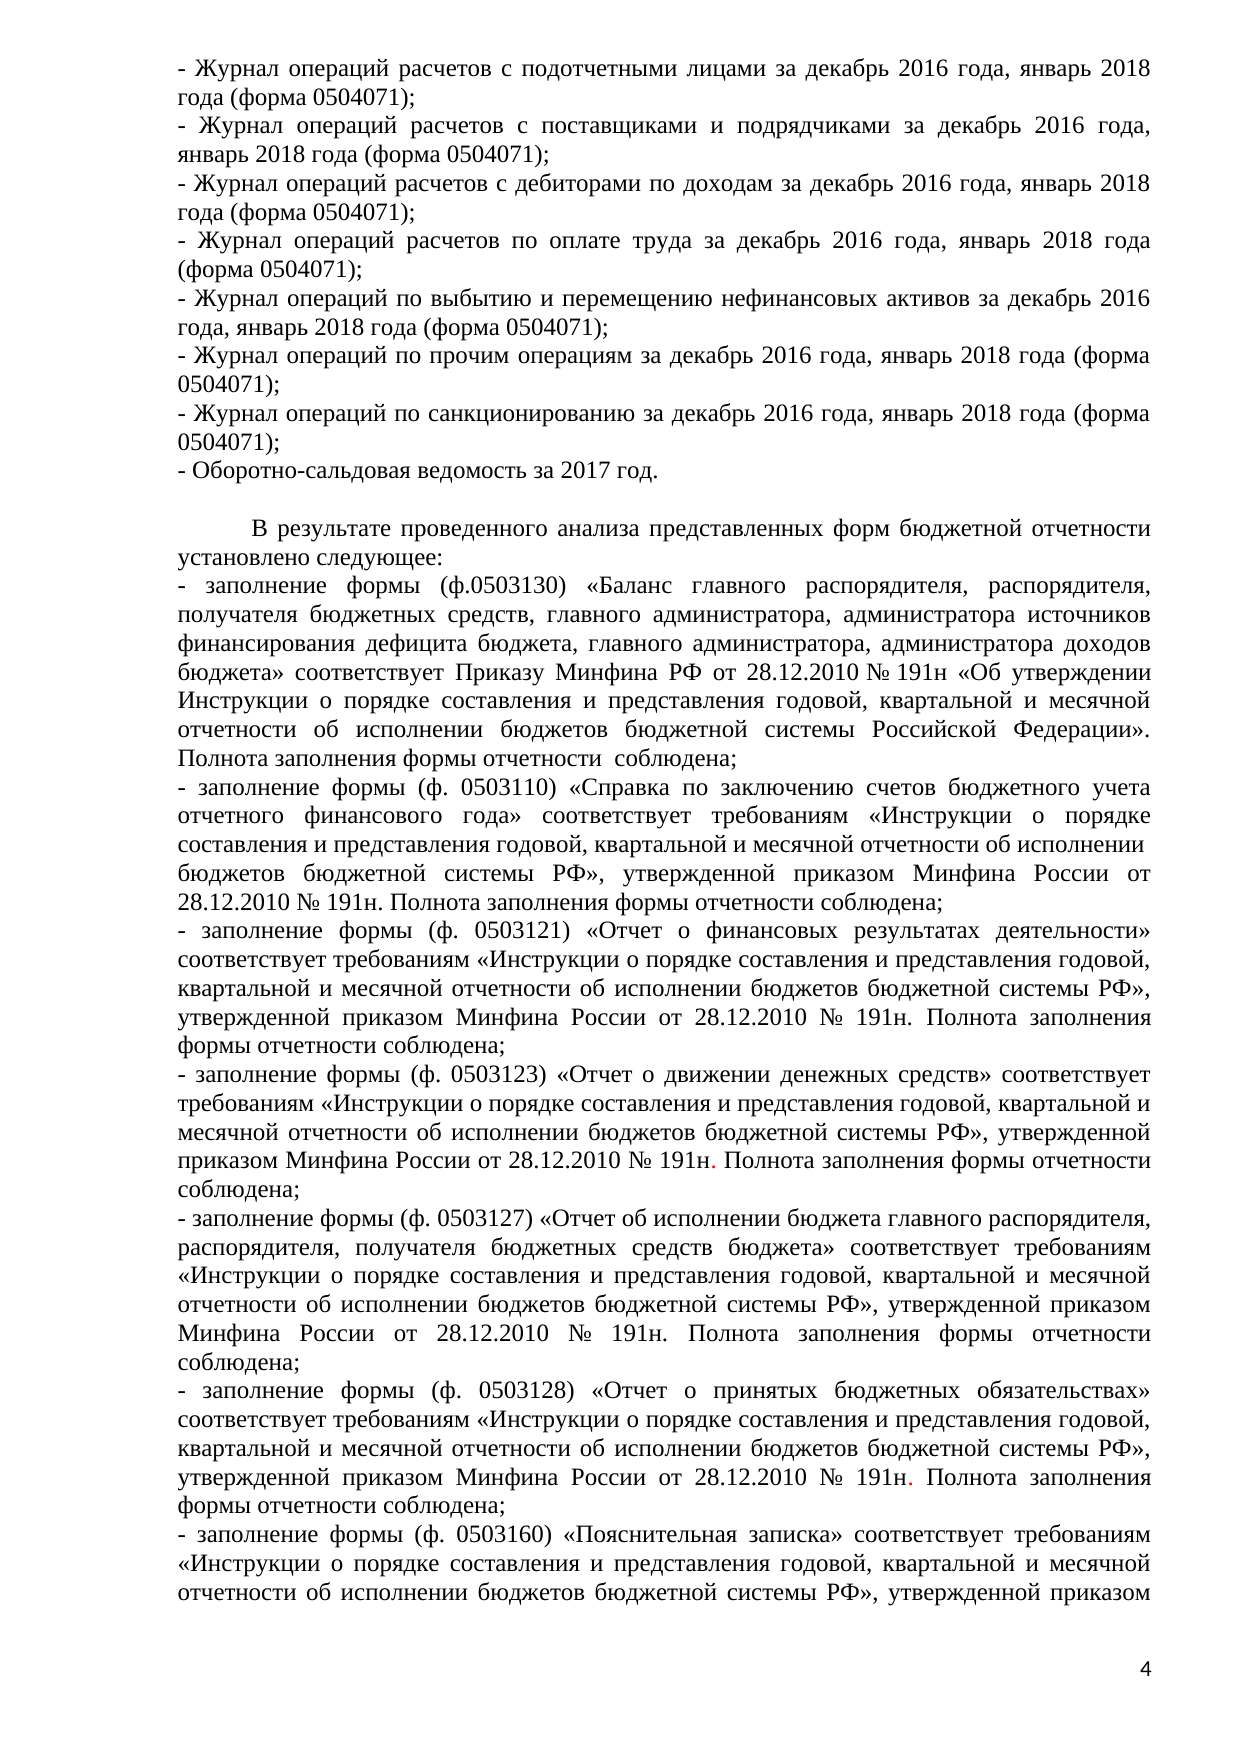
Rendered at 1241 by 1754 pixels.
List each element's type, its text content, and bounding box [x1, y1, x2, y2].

text - Оборотно-сальдовая ведомость за 2017 год. [177, 456, 1152, 484]
text - Журнал операций по выбытию и перемещению нефинансовых активов за декабрь 2016 года, январь 2018 года (форма 0504071); [177, 283, 1152, 341]
text - Журнал операций расчетов с поставщиками и подрядчиками за декабрь 2016 года, январь 2018 года (форма 0504071); [177, 111, 1152, 168]
text - заполнение формы (ф. 0503123) «Отчет о движении денежных средств» соответствует требованиям «Инструкции о порядке составления и представления годовой, квартальной и месячной отчетности об исполнении бюджетов бюджетной системы РФ», утвержденной приказом Минфина России от 28.12.2010 № 191н. Полнота заполнения формы отчетности соблюдена; [177, 1059, 1152, 1203]
text - заполнение формы (ф. 0503110) «Справка по заключению счетов бюджетного учета отчетного финансового года» соответствует требованиям «Инструкции о порядке составления и представления годовой, квартальной и месячной отчетности об исполнении [177, 772, 1152, 858]
text - заполнение формы (ф. 0503128) «Отчет о принятых бюджетных обязательствах» соответствует требованиям «Инструкции о порядке составления и представления годовой, квартальной и месячной отчетности об исполнении бюджетов бюджетной системы РФ», утвержденной приказом Минфина России от 28.12.2010 № 191н. Полнота заполнения формы отчетности соблюдена; [177, 1376, 1152, 1519]
text - заполнение формы (ф. 0503127) «Отчет об исполнении бюджета главного распорядителя, распорядителя, получателя бюджетных средств бюджета» соответствует требованиям «Инструкции о порядке составления и представления годовой, квартальной и месячной отчетности об исполнении бюджетов бюджетной системы РФ», утвержденной приказом Минфина России от 28.12.2010 № 191н. Полнота заполнения формы отчетности соблюдена; [177, 1203, 1152, 1376]
text - Журнал операций по прочим операциям за декабрь 2016 года, январь 2018 года (форма 0504071); [177, 341, 1152, 398]
text бюджетов бюджетной системы РФ», утвержденной приказом Минфина России от 28.12.2010 № 191н. Полнота заполнения формы отчетности соблюдена; [177, 858, 1152, 916]
text - Журнал операций расчетов по оплате труда за декабрь 2016 года, январь 2018 года (форма 0504071); [177, 226, 1152, 283]
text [177, 1519, 1152, 1606]
text - заполнение формы (ф. 0503121) «Отчет о финансовых результатах деятельности» соответствует требованиям «Инструкции о порядке составления и представления годовой, квартальной и месячной отчетности об исполнении бюджетов бюджетной системы РФ», утвержденной приказом Минфина России от 28.12.2010 № 191н. Полнота заполнения формы отчетности соблюдена; [177, 916, 1152, 1059]
text В результате проведенного анализа представленных форм бюджетной отчетности установлено следующее: [177, 513, 1152, 571]
text - Журнал операций расчетов с дебиторами по доходам за декабрь 2016 года, январь 2018 года (форма 0504071); [177, 168, 1152, 226]
text - Журнал операций по санкционированию за декабрь 2016 года, январь 2018 года (форма 0504071); [177, 398, 1152, 456]
text - Журнал операций расчетов с подотчетными лицами за декабрь 2016 года, январь 2018 года (форма 0504071); [177, 53, 1152, 111]
text - заполнение формы (ф.0503130) «Баланс главного распорядителя, распорядителя, получателя бюджетных средств, главного администратора, администратора источников финансирования дефицита бюджета, главного администратора, администратора доходов бюджета» соответствует Приказу Минфина РФ от 28.12.2010 № 191н «Об утверждении Инструкции о порядке составления и представления годовой, квартальной и месячной отчетности об исполнении бюджетов бюджетной системы Российской Федерации». Полнота заполнения формы отчетности соблюдена; [177, 571, 1152, 772]
